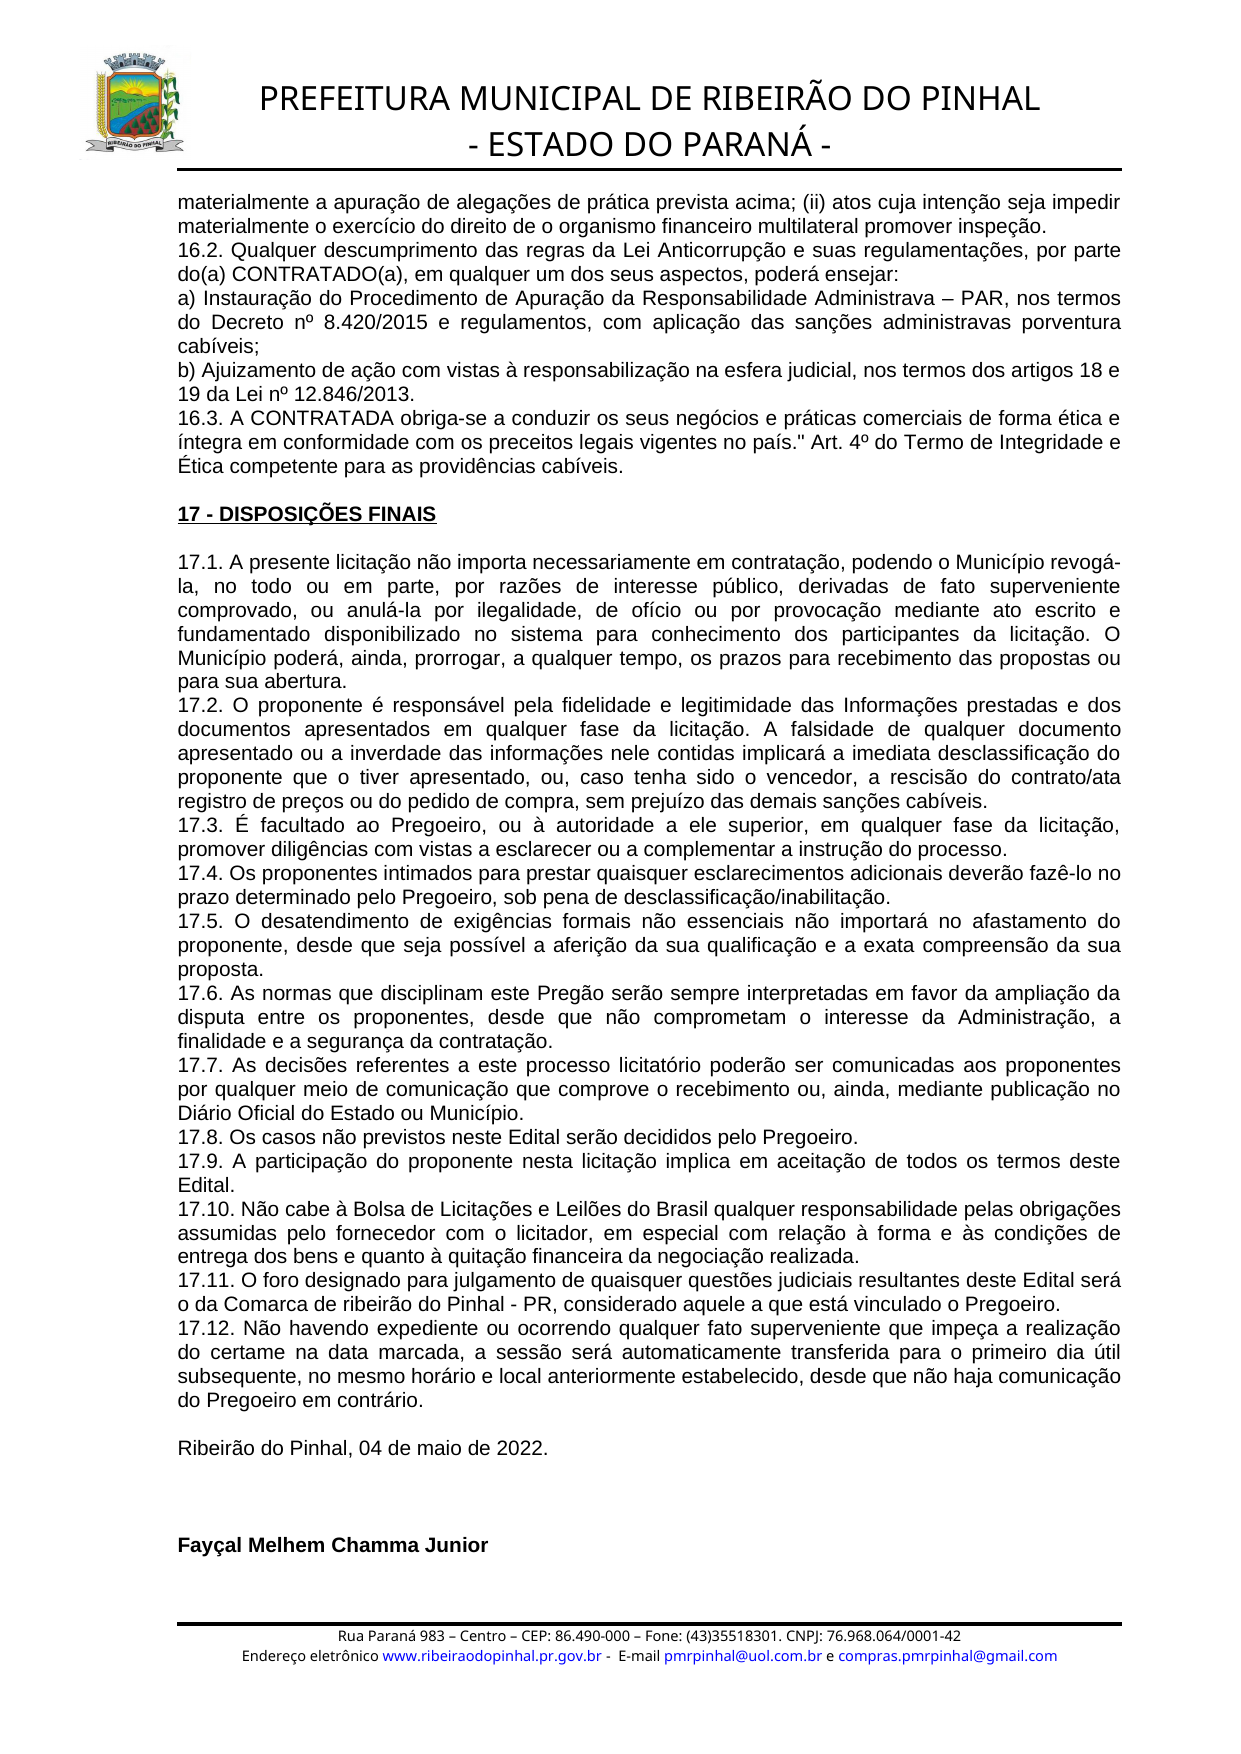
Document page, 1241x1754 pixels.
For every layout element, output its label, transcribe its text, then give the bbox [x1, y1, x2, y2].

text 16.2. Qualquer descumprimento das regras da Lei Anticorrupção e suas regulamentações, por parte do(a) CONTRATADO(a), em qualquer um dos seus aspectos, poderá ensejar: [177, 238, 1122, 286]
text 17.9. A participação do proponente nesta licitação implica em aceitação de todos os termos deste Edital. [177, 1148, 1122, 1196]
text 17.7. As decisões referentes a este processo licitatório poderão ser comunicadas aos proponentes por qualquer meio de comunicação que comprove o recebimento ou, ainda, mediante publicação no Diário Oficial do Estado ou Município. [177, 1053, 1122, 1124]
text b) Ajuizamento de ação com vistas à responsabilização na esfera judicial, nos termos dos artigos 18 e 19 da Lei nº 12.846/2013. [177, 358, 1122, 406]
text 17.8. Os casos não previstos neste Edital serão decididos pelo Pregoeiro. [177, 1124, 1122, 1148]
text 16.3. A CONTRATADA obriga-se a conduzir os seus negócios e práticas comerciais de forma ética e íntegra em conformidade com os preceitos legais vigentes no país." Art. 4º do Termo de Integridade e Ética competente para as providências cabíveis. [177, 406, 1122, 478]
text 17.10. Não cabe à Bolsa de Licitações e Leilões do Brasil qualquer responsabilidade pelas obrigações assumidas pelo fornecedor com o licitador, em especial com relação à forma e às condições de entrega dos bens e quanto à quitação financeira da negociação realizada. [177, 1196, 1122, 1268]
text 17.12. Não havendo expediente ou ocorrendo qualquer fato superveniente que impeça a realização do certame na data marcada, a sessão será automaticamente transferida para o primeiro dia útil subsequente, no mesmo horário e local anteriormente estabelecido, desde que não haja comunicação do Pregoeiro em contrário. [177, 1316, 1122, 1412]
text 17 - DISPOSIÇÕES FINAIS [177, 502, 1122, 526]
picture [79, 45, 192, 160]
text Ribeirão do Pinhal, 04 de maio de 2022. [177, 1436, 1161, 1460]
text a) Instauração do Procedimento de Apuração da Responsabilidade Administrava – PAR, nos termos do Decreto nº 8.420/2015 e regulamentos, com aplicação das sanções administravas porventura cabíveis; [177, 286, 1122, 358]
text 17.6. As normas que disciplinam este Pregão serão sempre interpretadas em favor da ampliação da disputa entre os proponentes, desde que não comprometam o interesse da Administração, a finalidade e a segurança da contratação. [177, 981, 1122, 1053]
text 17.11. O foro designado para julgamento de quaisquer questões judiciais resultantes deste Edital será o da Comarca de ribeirão do Pinhal - PR, considerado aquele a que está vinculado o Pregoeiro. [177, 1268, 1122, 1316]
text 17.2. O proponente é responsável pela fidelidade e legitimidade das Informações prestadas e dos documentos apresentados em qualquer fase da licitação. A falsidade de qualquer documento apresentado ou a inverdade das informações nele contidas implicará a imediata desclassificação do proponente que o tiver apresentado, ou, caso tenha sido o vencedor, a rescisão do contrato/ata registro de preços ou do pedido de compra, sem prejuízo das demais sanções cabíveis. [177, 693, 1122, 813]
text 17.1. A presente licitação não importa necessariamente em contratação, podendo o Município revogá-la, no todo ou em parte, por razões de interesse público, derivadas de fato superveniente comprovado, ou anulá-la por ilegalidade, de ofício ou por provocação mediante ato escrito e fundamentado disponibilizado no sistema para conhecimento dos participantes da licitação. O Município poderá, ainda, prorrogar, a qualquer tempo, os prazos para recebimento das propostas ou para sua abertura. [177, 549, 1122, 693]
text 17.4. Os proponentes intimados para prestar quaisquer esclarecimentos adicionais deverão fazê-lo no prazo determinado pelo Pregoeiro, sob pena de desclassificação/inabilitação. [177, 861, 1122, 909]
text 17.3. É facultado ao Pregoeiro, ou à autoridade a ele superior, em qualquer fase da licitação, promover diligências com vistas a esclarecer ou a complementar a instrução do processo. [177, 813, 1122, 861]
text 17.5. O desatendimento de exigências formais não essenciais não importará no afastamento do proponente, desde que seja possível a aferição da sua qualificação e a exata compreensão da sua proposta. [177, 909, 1122, 981]
text Fayçal Melhem Chamma Junior [177, 1533, 1161, 1557]
